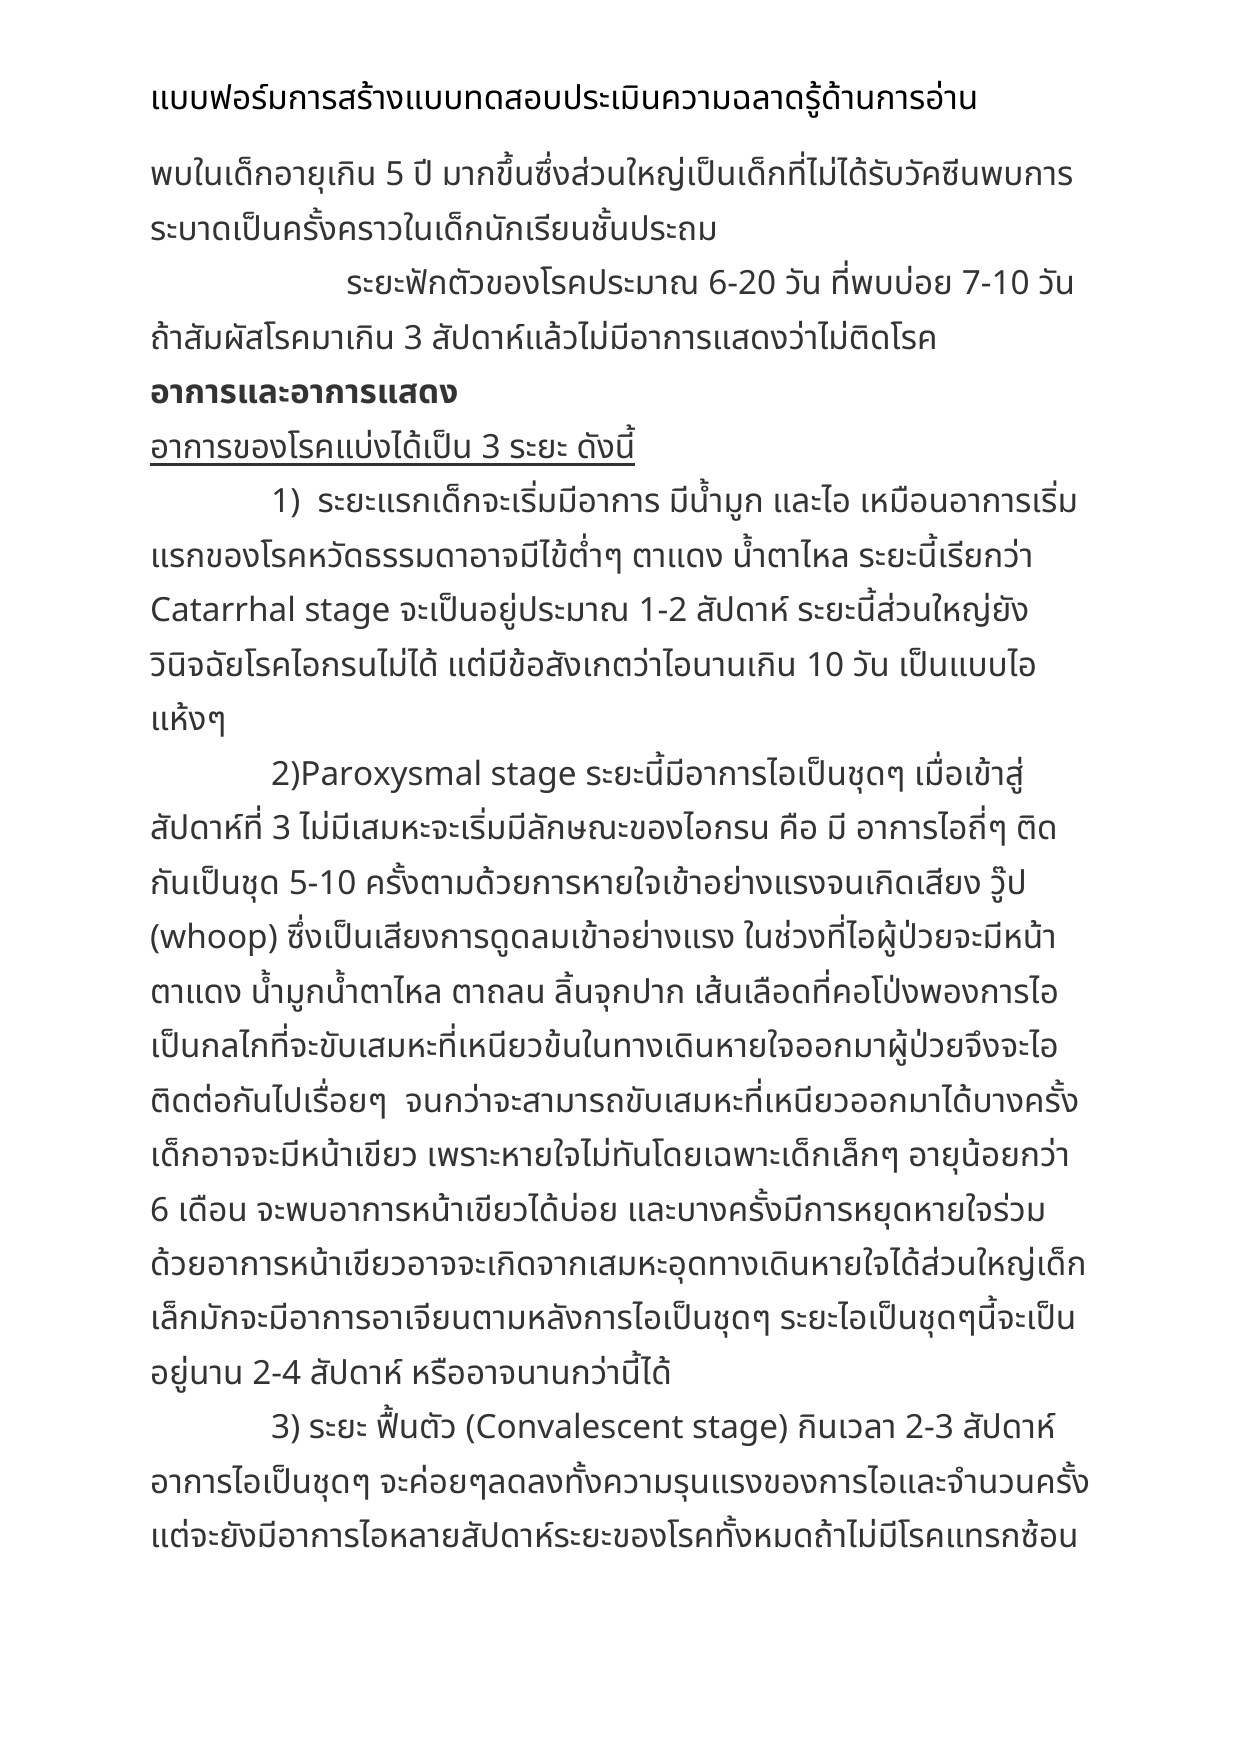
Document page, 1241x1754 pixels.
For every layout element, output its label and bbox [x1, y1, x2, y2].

text [150, 150, 1090, 255]
text [150, 259, 1090, 1563]
